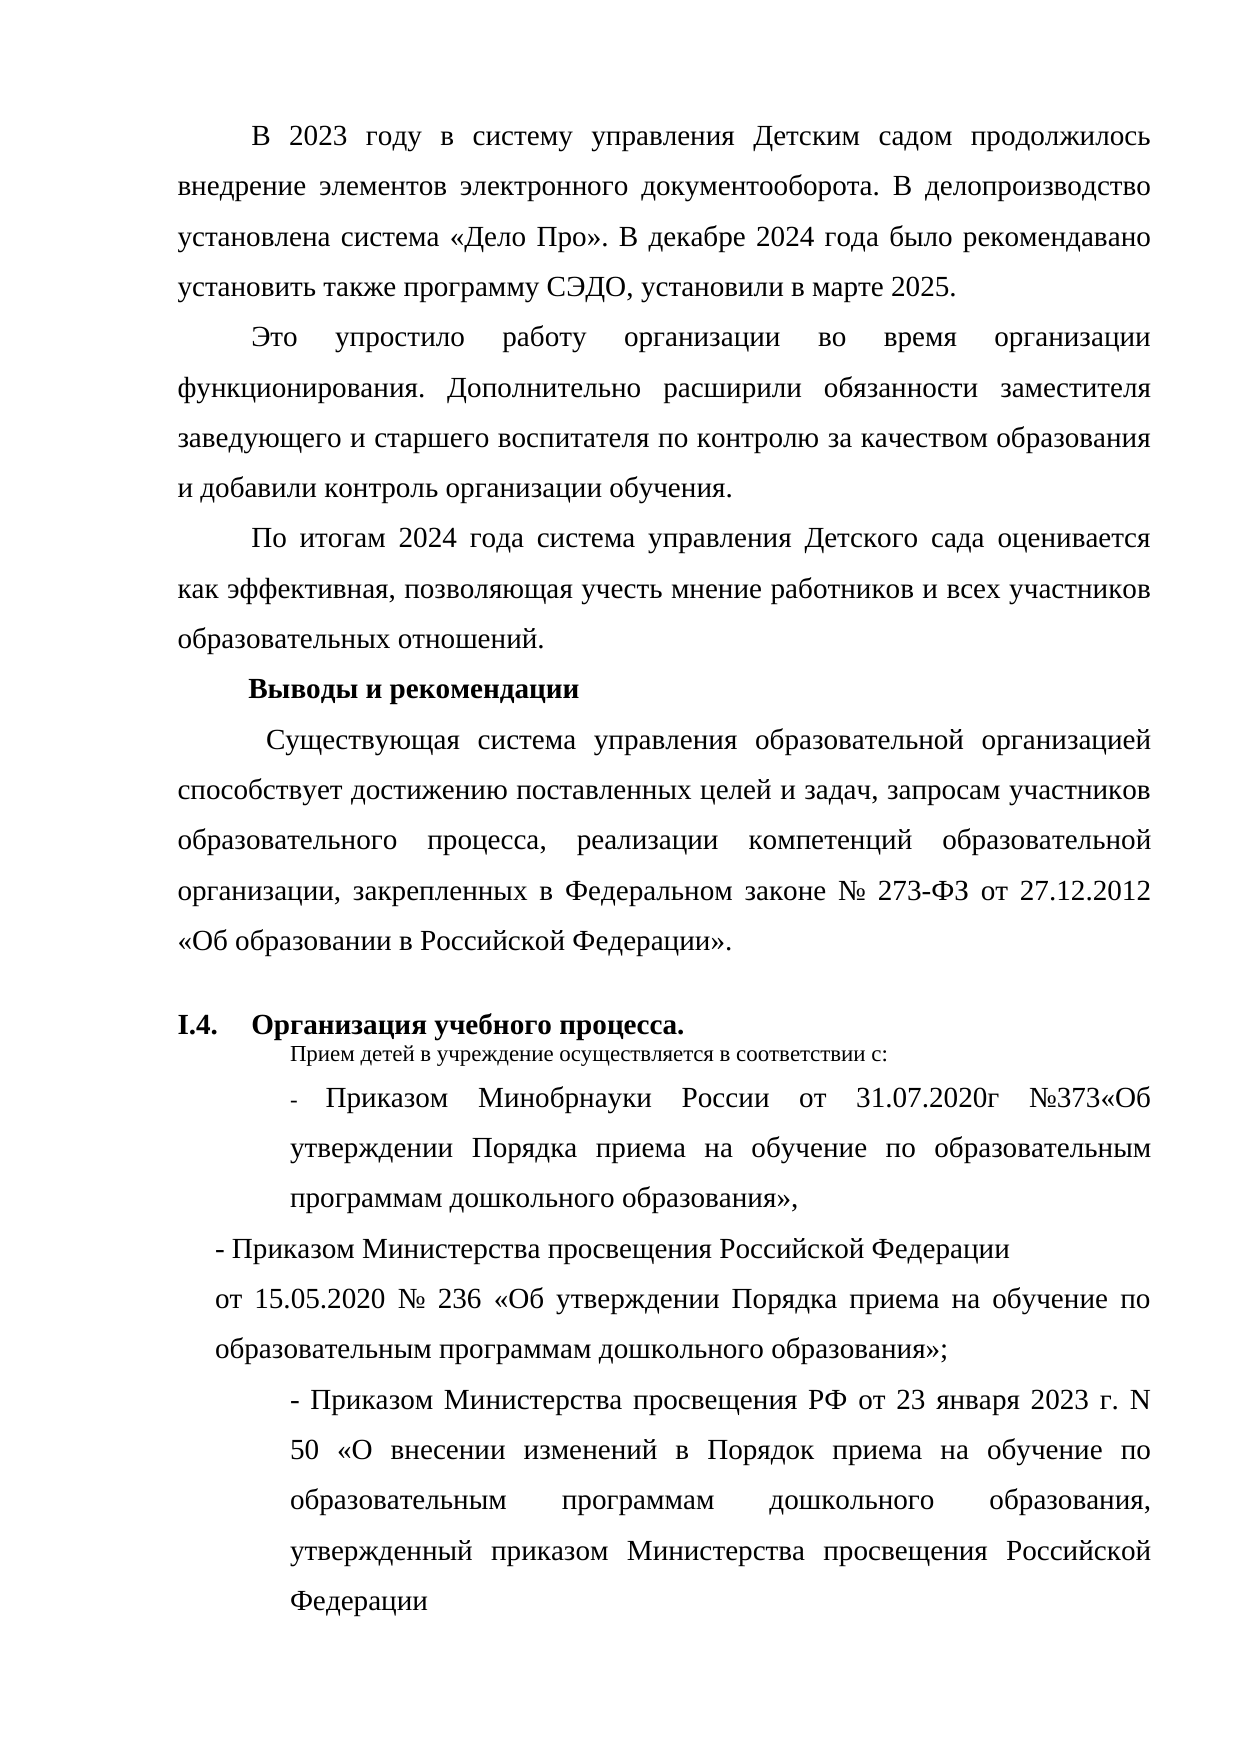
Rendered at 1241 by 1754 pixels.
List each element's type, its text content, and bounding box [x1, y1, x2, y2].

list Организация учебного процесса. [177, 1007, 1152, 1041]
text Выводы и рекомендации [177, 672, 1152, 705]
text - Приказом Минобрнауки России от 31.07.2020г №373«Об утверждении Порядка приема на обучение по образовательным программам дошкольного образования», [290, 1080, 1152, 1214]
text По итогам 2024 года система управления Детского сада оценивается как эффективная, позволяющая учесть мнение работников и всех участников образовательных отношений. [177, 521, 1152, 655]
text Это упростило работу организации во время организации функционирования. Дополнительно расширили обязанности заместителя заведующего и старшего воспитателя по контролю за качеством образования и добавили контроль организации обучения. [177, 319, 1152, 504]
text от 15.05.2020 № 236 «Об утверждении Порядка приема на обучение по образовательным программам дошкольного образования»; [215, 1281, 1152, 1365]
text - Приказом Министерства просвещения Российской Федерации [215, 1231, 1152, 1264]
text - Приказом Министерства просвещения РФ от 23 января 2023 г. N 50 «О внесении изменений в Порядок приема на обучение по образовательным программам дошкольного образования, утвержденный приказом Министерства просвещения Российской Федерации [290, 1382, 1152, 1617]
text Существующая система управления образовательной организацией способствует достижению поставленных целей и задач, запросам участников образовательного процесса, реализации компетенций образовательной организации, закрепленных в Федеральном законе № 273-ФЗ от 27.12.2012 «Об образовании в Российской Федерации». [177, 722, 1152, 957]
text Прием детей в учреждение осуществляется в соответствии с: [290, 1041, 1152, 1067]
text В 2023 году в систему управления Детским садом продолжилось внедрение элементов электронного документооборота. В делопроизводство установлена система «Дело Про». В декабре 2024 года было рекомендавано установить также программу СЭДО, установили в марте 2025. [177, 118, 1152, 303]
